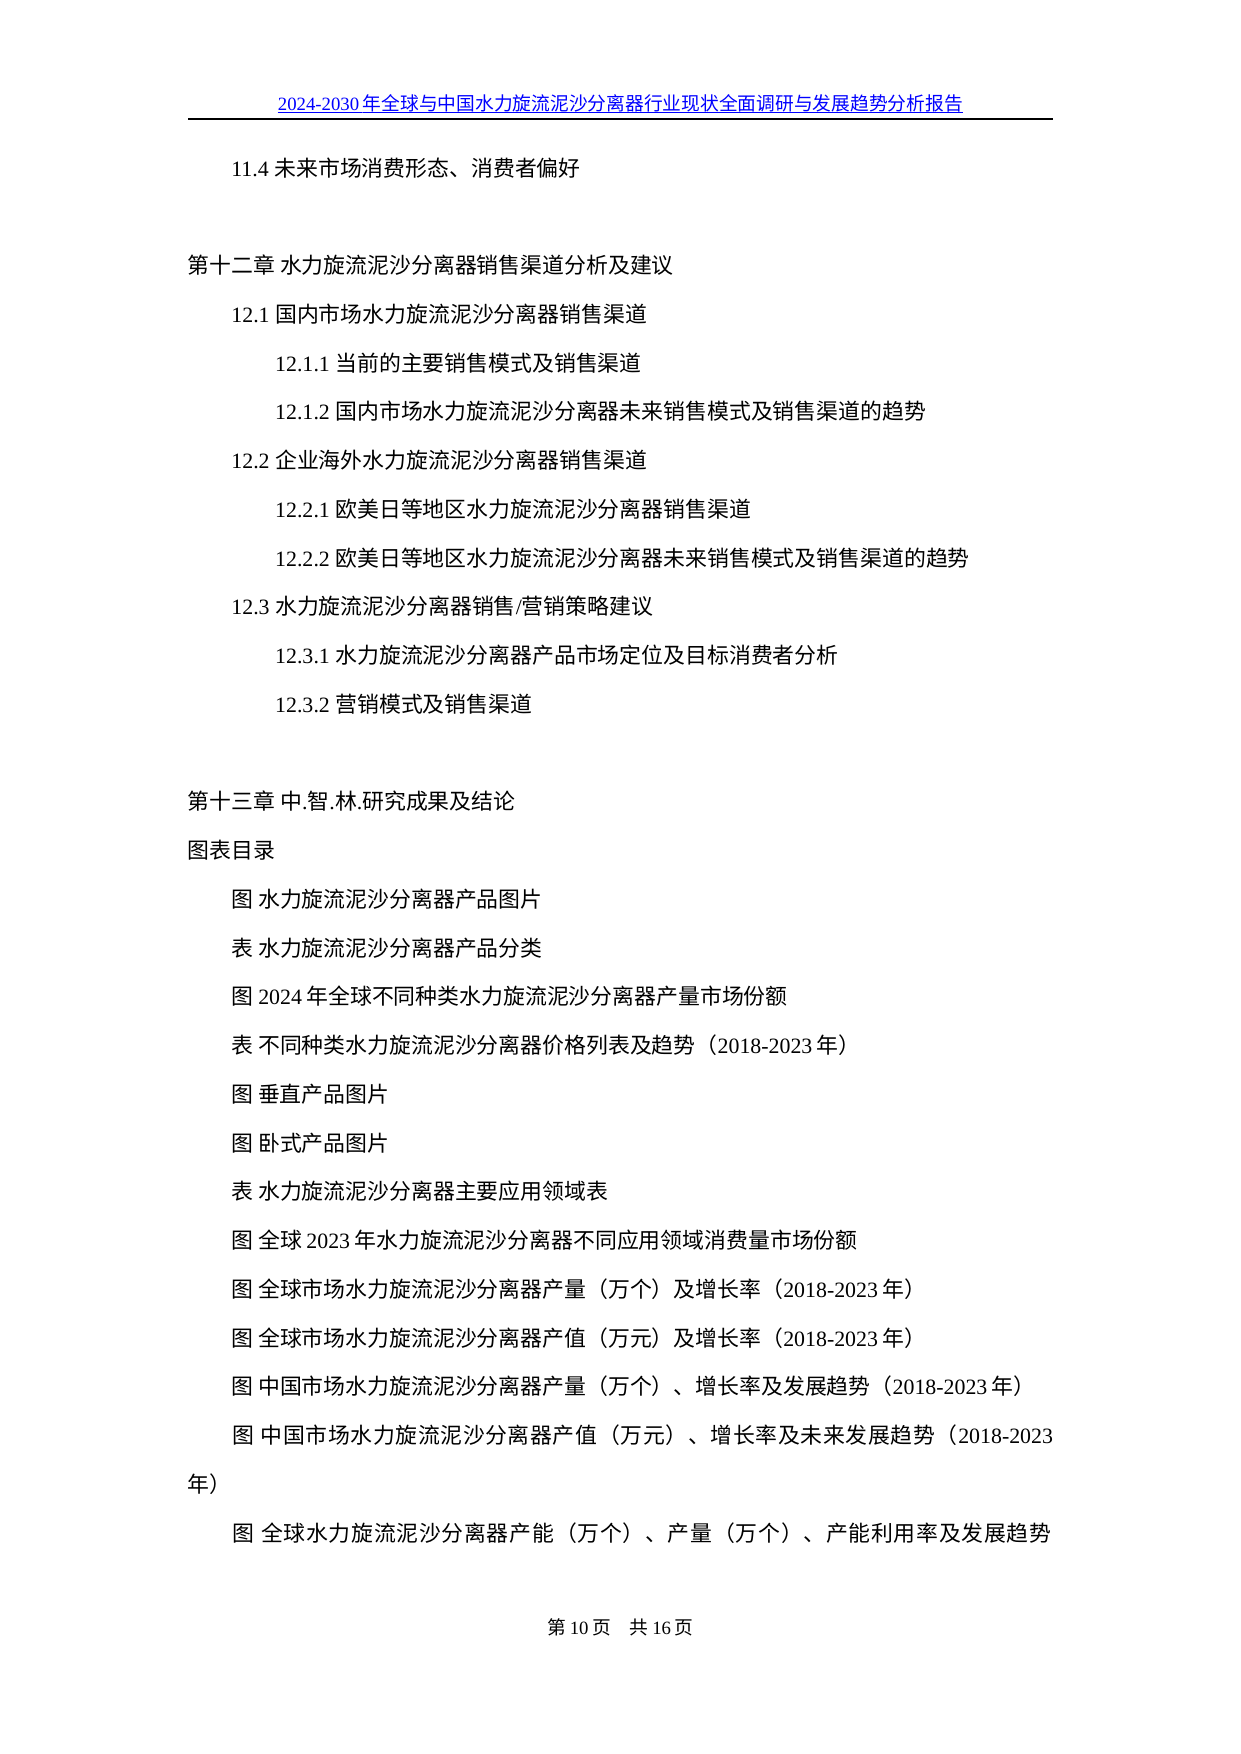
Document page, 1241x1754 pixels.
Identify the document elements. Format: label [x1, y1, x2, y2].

text [187, 150, 1053, 1548]
